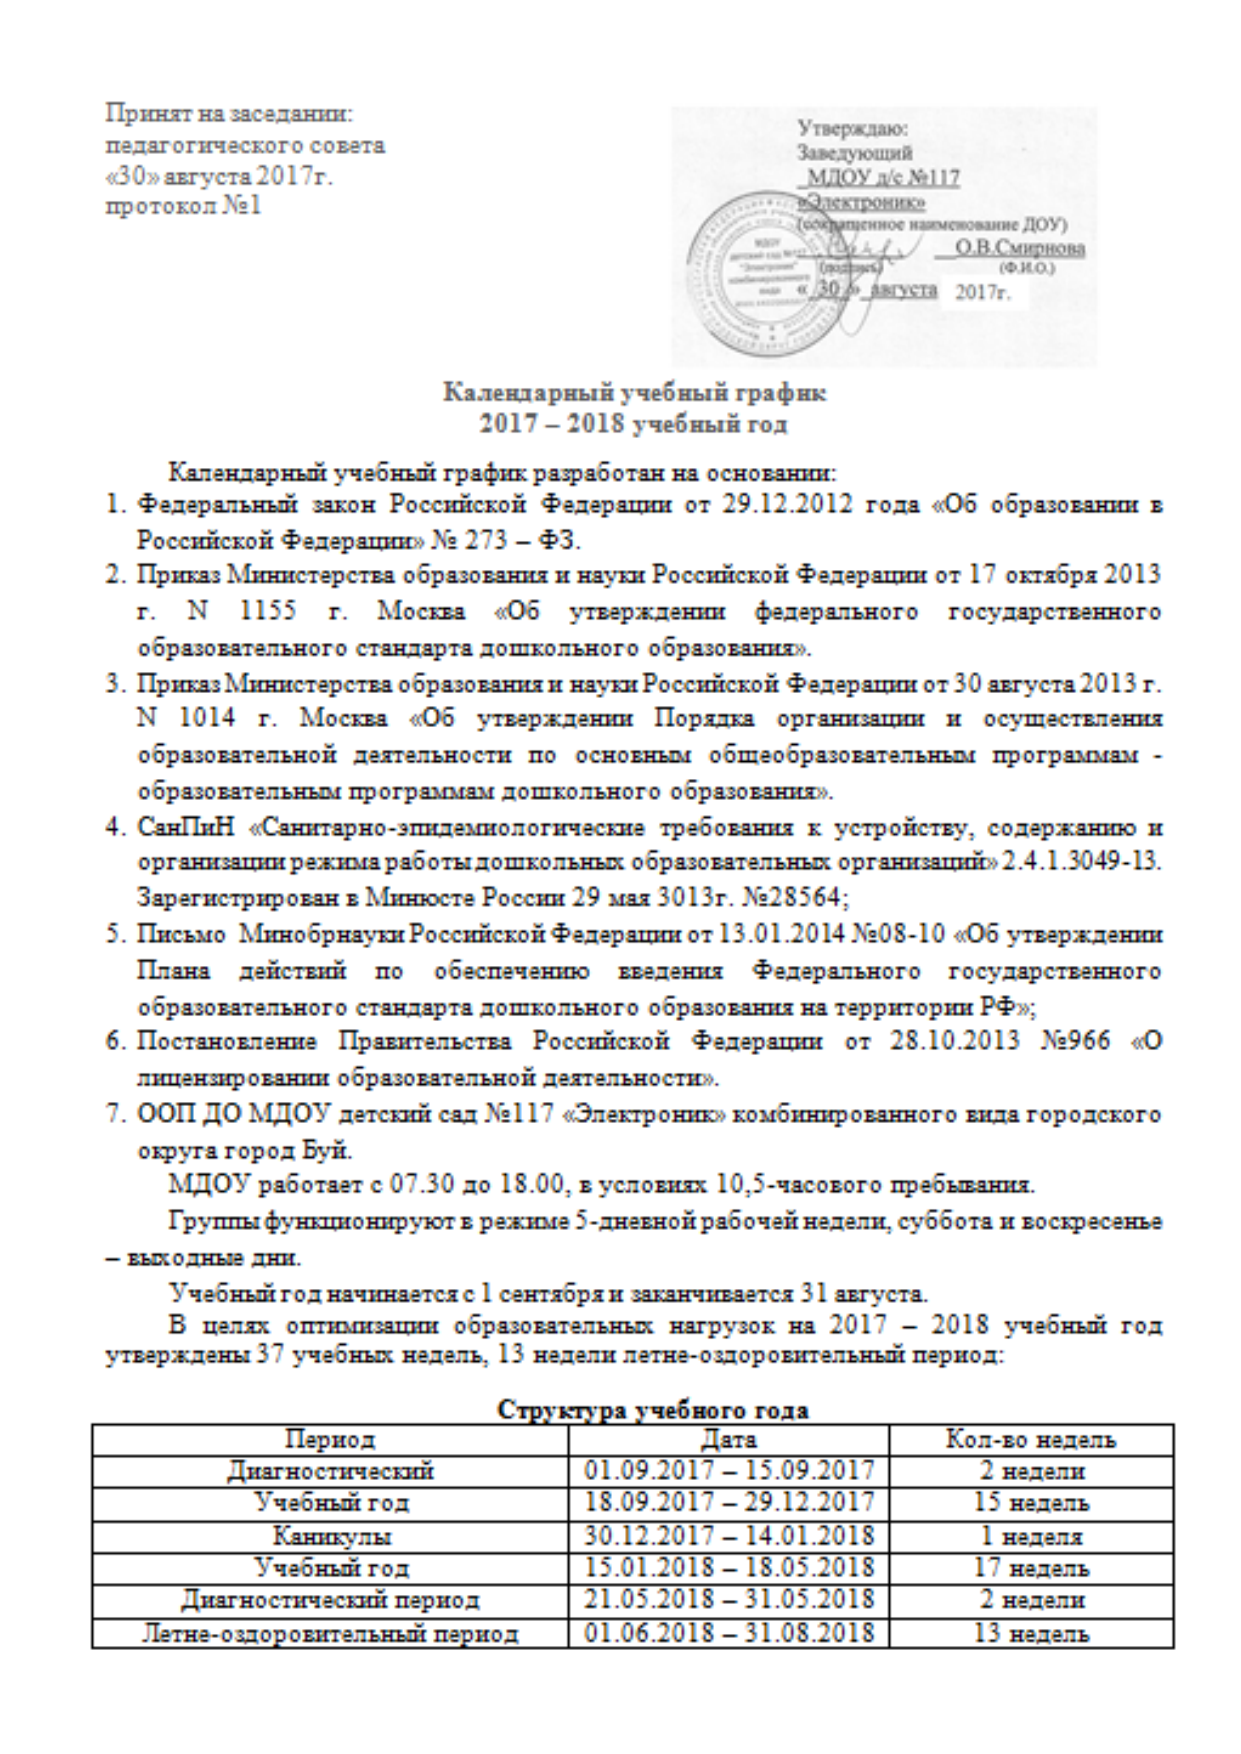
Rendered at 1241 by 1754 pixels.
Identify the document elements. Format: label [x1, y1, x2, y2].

picture [75, 75, 1202, 1670]
